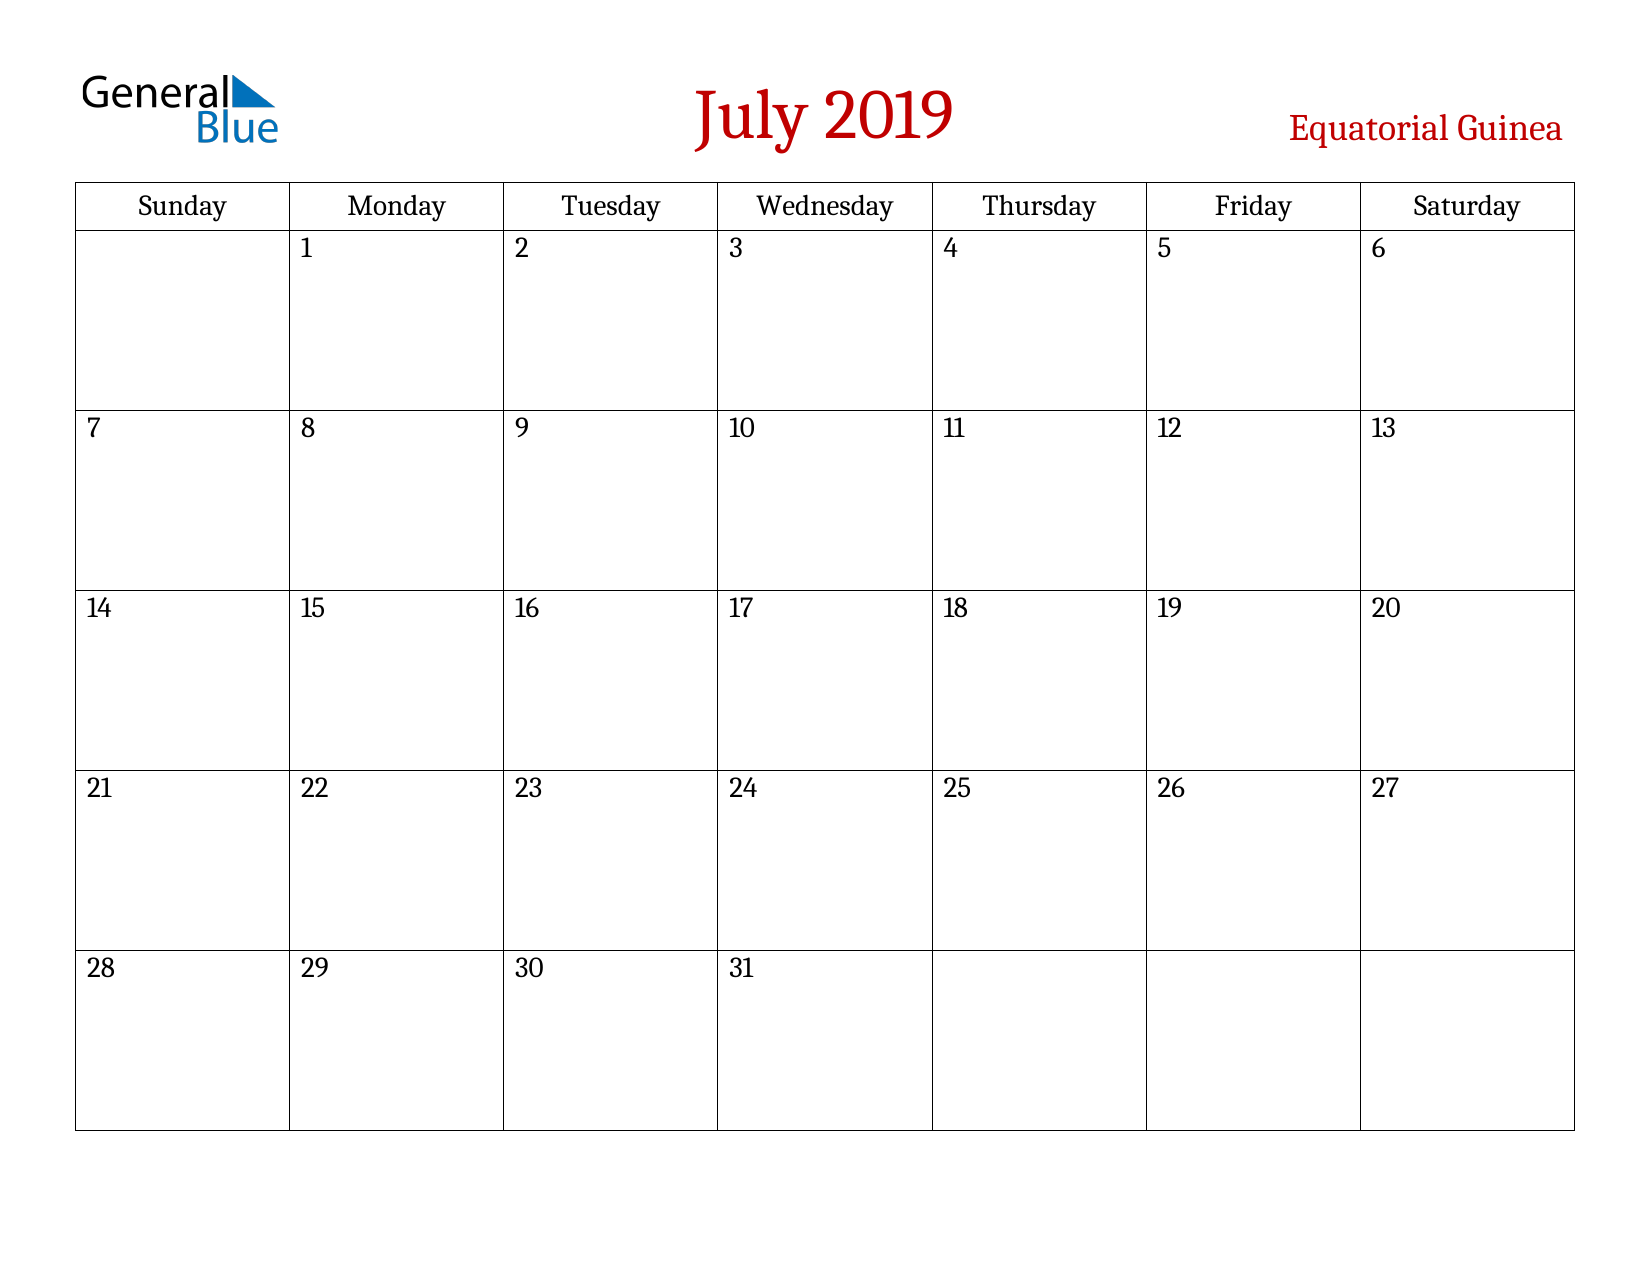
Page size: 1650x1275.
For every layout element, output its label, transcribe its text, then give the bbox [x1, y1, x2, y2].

table_cell 7 [76, 411, 289, 444]
table_cell Sunday [76, 183, 289, 230]
table_header [76, 75, 503, 182]
table_cell 8 [290, 411, 503, 444]
table_cell [76, 985, 289, 1130]
table_cell [1147, 951, 1360, 985]
table_cell [76, 265, 289, 410]
table_cell [290, 265, 503, 410]
table_cell [1361, 805, 1574, 950]
table_cell 26 [1147, 771, 1360, 805]
table_cell [1147, 445, 1360, 590]
table_cell [1361, 445, 1574, 590]
table_cell 11 [933, 411, 1146, 444]
table_cell [1147, 805, 1360, 950]
table_cell 10 [718, 411, 932, 444]
table_cell [76, 625, 289, 770]
table_cell [933, 985, 1146, 1130]
table_cell 20 [1361, 591, 1574, 625]
table_cell 1 [290, 231, 503, 264]
table_cell [290, 625, 503, 770]
table_cell 6 [1361, 231, 1574, 264]
table_cell [1147, 625, 1360, 770]
table_cell [933, 951, 1146, 985]
table_cell [718, 985, 932, 1130]
table_cell Tuesday [504, 183, 717, 230]
table_cell [1361, 625, 1574, 770]
table_cell 14 [76, 591, 289, 625]
table_cell 28 [76, 951, 289, 985]
table_cell 12 [1147, 411, 1360, 444]
table_cell [290, 985, 503, 1130]
table_cell [718, 805, 932, 950]
table_header July 2019 [504, 75, 1146, 182]
table_cell 25 [933, 771, 1146, 805]
table_cell 31 [718, 951, 932, 985]
table_cell 24 [718, 771, 932, 805]
table_cell [504, 805, 717, 950]
table_cell 9 [504, 411, 717, 444]
table_cell [76, 805, 289, 950]
table_cell [504, 985, 717, 1130]
table_cell [504, 445, 717, 590]
table_cell [1361, 265, 1574, 410]
table_cell [933, 445, 1146, 590]
table_cell 13 [1361, 411, 1574, 444]
table_cell [1361, 951, 1574, 985]
table_cell 2 [504, 231, 717, 264]
table_cell 15 [290, 591, 503, 625]
table_cell [1147, 985, 1360, 1130]
table_cell Friday [1147, 183, 1360, 230]
table_cell [933, 805, 1146, 950]
table_cell Saturday [1361, 183, 1574, 230]
table_cell [290, 445, 503, 590]
table_cell [1147, 265, 1360, 410]
table_cell 5 [1147, 231, 1360, 264]
table_cell [76, 231, 289, 264]
table_cell 3 [718, 231, 932, 264]
table_cell 4 [933, 231, 1146, 264]
table_cell [504, 625, 717, 770]
table_cell 22 [290, 771, 503, 805]
table_cell Wednesday [718, 183, 932, 230]
table_header Equatorial Guinea [1146, 75, 1574, 182]
picture [82, 75, 278, 143]
table_cell 16 [504, 591, 717, 625]
table_cell [1361, 985, 1574, 1130]
table_cell [718, 265, 932, 410]
table_cell Thursday [933, 183, 1146, 230]
table_cell [933, 265, 1146, 410]
table_cell [933, 625, 1146, 770]
table_cell Monday [290, 183, 503, 230]
table_cell 23 [504, 771, 717, 805]
table_cell 27 [1361, 771, 1574, 805]
table_cell 21 [76, 771, 289, 805]
table_cell [718, 445, 932, 590]
table_cell [718, 625, 932, 770]
table_cell [504, 265, 717, 410]
table_cell 30 [504, 951, 717, 985]
table_cell [76, 445, 289, 590]
table_cell 18 [933, 591, 1146, 625]
table_cell 17 [718, 591, 932, 625]
table_cell 29 [290, 951, 503, 985]
table_cell [290, 805, 503, 950]
table_cell 19 [1147, 591, 1360, 625]
